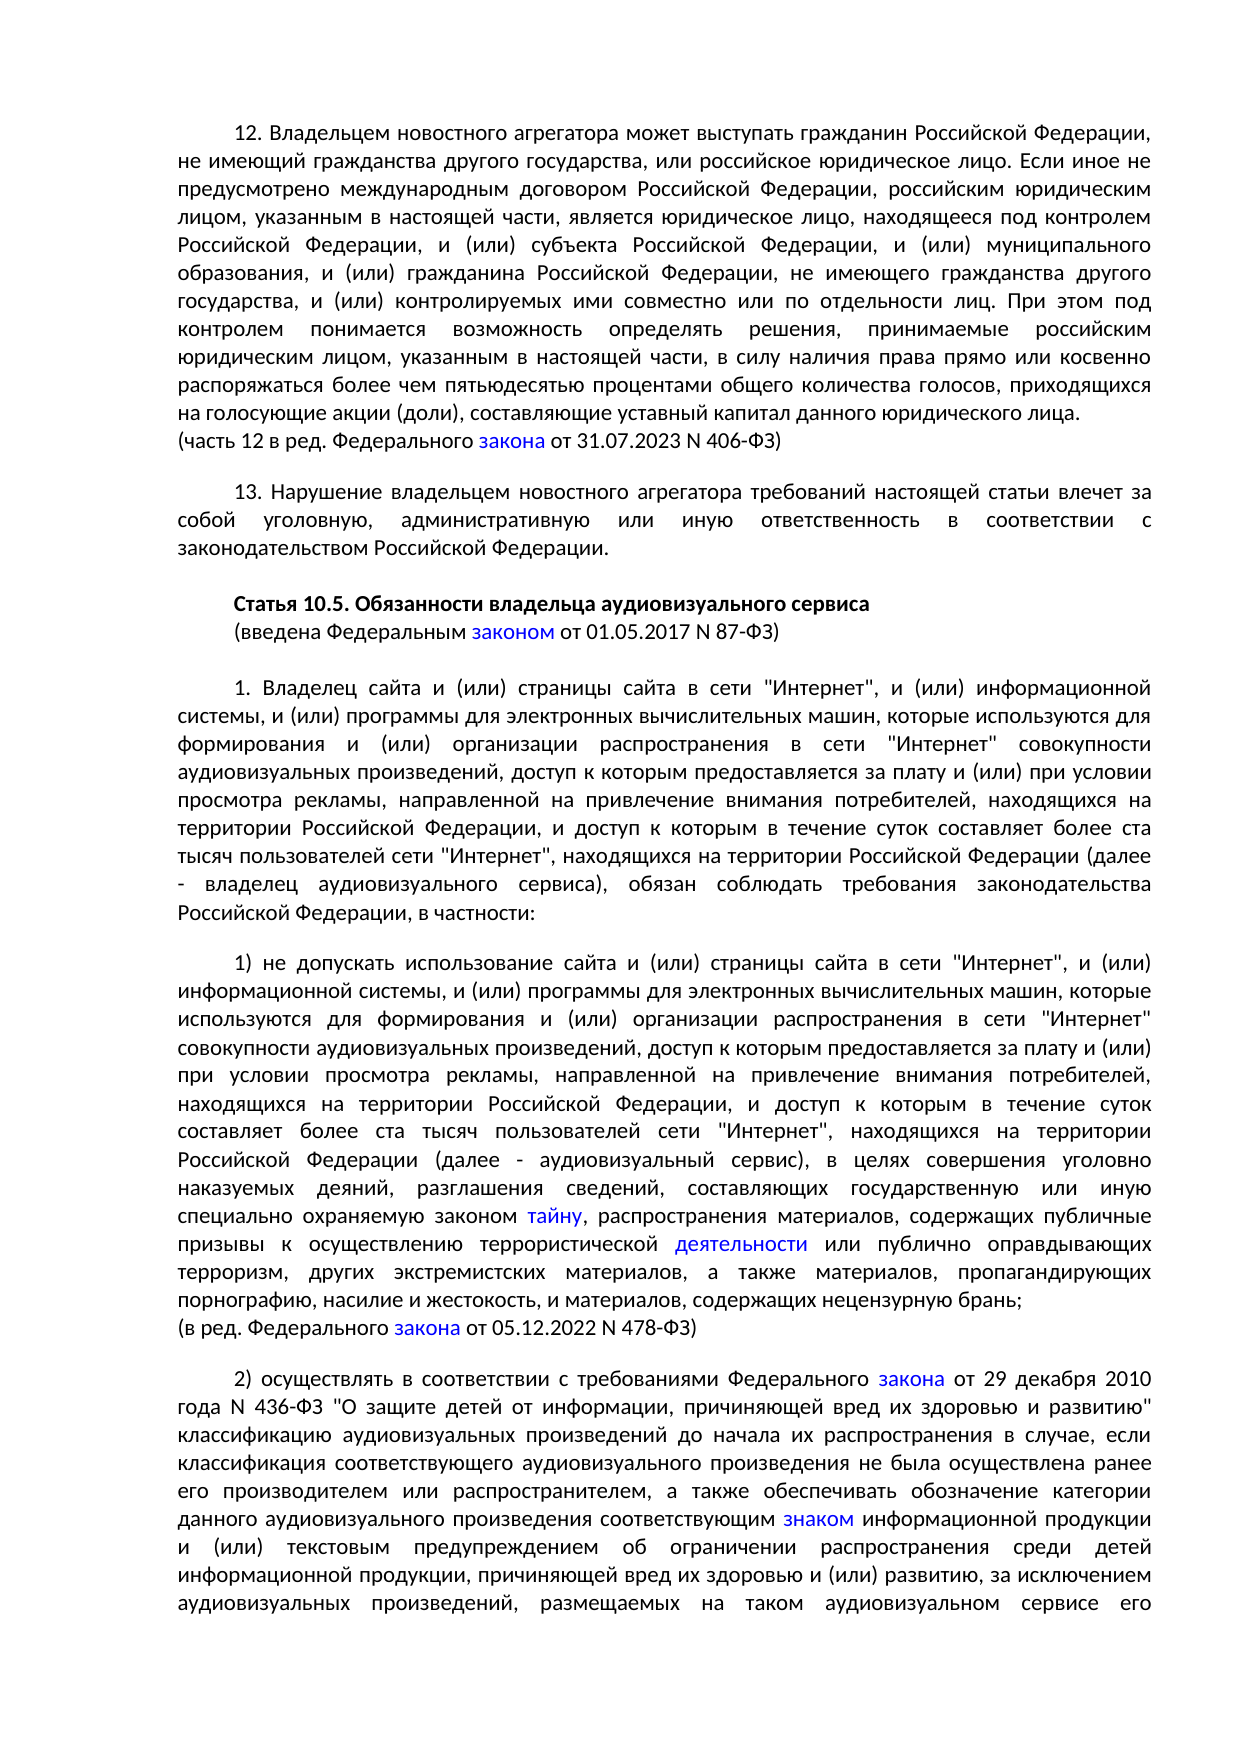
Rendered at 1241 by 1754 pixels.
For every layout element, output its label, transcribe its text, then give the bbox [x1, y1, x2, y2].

text 1. Владелец сайта и (или) страницы сайта в сети "Интернет", и (или) информационной системы, и (или) программы для электронных вычислительных машин, которые используются для формирования и (или) организации распространения в сети "Интернет" совокупности аудиовизуальных произведений, доступ к которым предоставляется за плату и (или) при условии просмотра рекламы, направленной на привлечение внимания потребителей, находящихся на территории Российской Федерации, и доступ к которым в течение суток составляет более ста тысяч пользователей сети "Интернет", находящихся на территории Российской Федерации (далее - владелец аудиовизуального сервиса), обязан соблюдать требования законодательства Российской Федерации, в частности: [177, 673, 1152, 926]
title Статья 10.5. Обязанности владельца аудиовизуального сервиса [177, 589, 1152, 617]
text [177, 1364, 1152, 1616]
text (введена Федеральным законом от 01.05.2017 N 87-ФЗ) [177, 617, 1152, 645]
text 12. Владельцем новостного агрегатора может выступать гражданин Российской Федерации, не имеющий гражданства другого государства, или российское юридическое лицо. Если иное не предусмотрено международным договором Российской Федерации, российским юридическим лицом, указанным в настоящей части, является юридическое лицо, находящееся под контролем Российской Федерации, и (или) субъекта Российской Федерации, и (или) муниципального образования, и (или) гражданина Российской Федерации, не имеющего гражданства другого государства, и (или) контролируемых ими совместно или по отдельности лиц. При этом под контролем понимается возможность определять решения, принимаемые российским юридическим лицом, указанным в настоящей части, в силу наличия права прямо или косвенно распоряжаться более чем пятьюдесятью процентами общего количества голосов, приходящихся на голосующие акции (доли), составляющие уставный капитал данного юридического лица. [177, 118, 1152, 426]
text 13. Нарушение владельцем новостного агрегатора требований настоящей статьи влечет за собой уголовную, административную или иную ответственность в соответствии с законодательством Российской Федерации. [177, 477, 1152, 561]
text (часть 12 в ред. Федерального закона от 31.07.2023 N 406-ФЗ) [177, 426, 1152, 454]
text (в ред. Федерального закона от 05.12.2022 N 478-ФЗ) [177, 1313, 1152, 1341]
text 1) не допускать использование сайта и (или) страницы сайта в сети "Интернет", и (или) информационной системы, и (или) программы для электронных вычислительных машин, которые используются для формирования и (или) организации распространения в сети "Интернет" совокупности аудиовизуальных произведений, доступ к которым предоставляется за плату и (или) при условии просмотра рекламы, направленной на привлечение внимания потребителей, находящихся на территории Российской Федерации, и доступ к которым в течение суток составляет более ста тысяч пользователей сети "Интернет", находящихся на территории Российской Федерации (далее - аудиовизуальный сервис), в целях совершения уголовно наказуемых деяний, разглашения сведений, составляющих государственную или иную специально охраняемую законом тайну, распространения материалов, содержащих публичные призывы к осуществлению террористической деятельности или публично оправдывающих терроризм, других экстремистских материалов, а также материалов, пропагандирующих порнографию, насилие и жестокость, и материалов, содержащих нецензурную брань; [177, 948, 1152, 1313]
